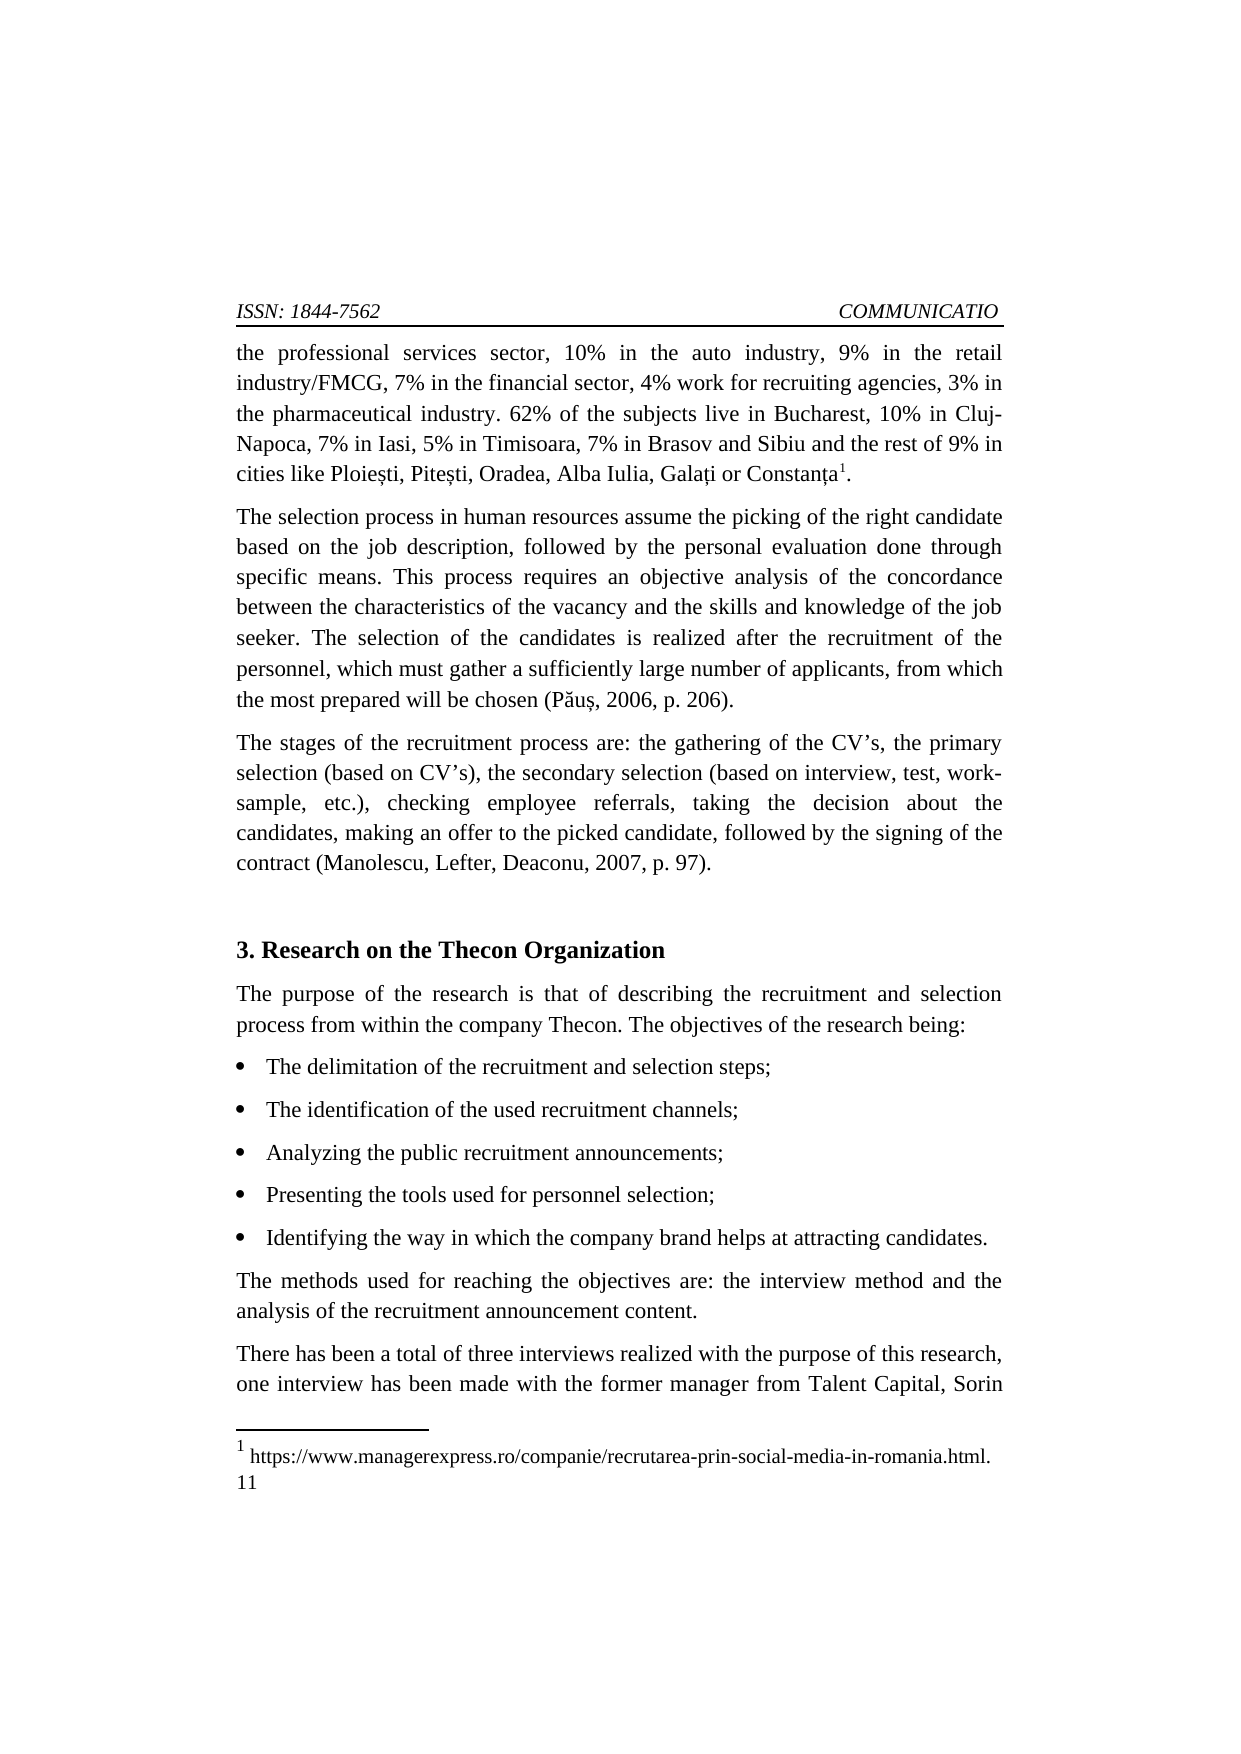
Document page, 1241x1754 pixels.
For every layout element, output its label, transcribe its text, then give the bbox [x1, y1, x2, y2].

list Presenting the tools used for personnel selection; [236, 1181, 1004, 1208]
text The stages of the recruitment process are: the gathering of the CV’s, the primary selection (based on CV’s), the secondary selection (based on interview, test, work-sample, etc.), checking employee referrals, taking the decision about the candidates, making an offer to the picked candidate, followed by the signing of the contract (Manolescu, Lefter, Deaconu, 2007, p. 97). [236, 729, 1004, 876]
list Analyzing the public recruitment announcements; [236, 1139, 1004, 1165]
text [236, 1340, 1004, 1396]
text 3. Research on the Thecon Organization [236, 935, 1004, 964]
text The selection process in human resources assume the picking of the right candidate based on the job description, followed by the personal evaluation done through specific means. This process requires an objective analysis of the concordance between the characteristics of the vacancy and the skills and knowledge of the job seeker. The selection of the candidates is realized after the recruitment of the personnel, which must gather a sufficiently large number of applicants, from which the most prepared will be chosen (Păuș, 2006, p. 206). [236, 503, 1004, 712]
list The identification of the used recruitment channels; [236, 1096, 1004, 1122]
list Identifying the way in which the company brand helps at attracting candidates. [236, 1224, 1004, 1251]
text The methods used for reaching the objectives are: the interview method and the analysis of the recruitment announcement content. [236, 1267, 1004, 1323]
list The delimitation of the recruitment and selection steps; [236, 1053, 1004, 1080]
text The purpose of the research is that of describing the recruitment and selection process from within the company Thecon. The objectives of the research being: [236, 980, 1004, 1037]
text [236, 339, 1004, 486]
